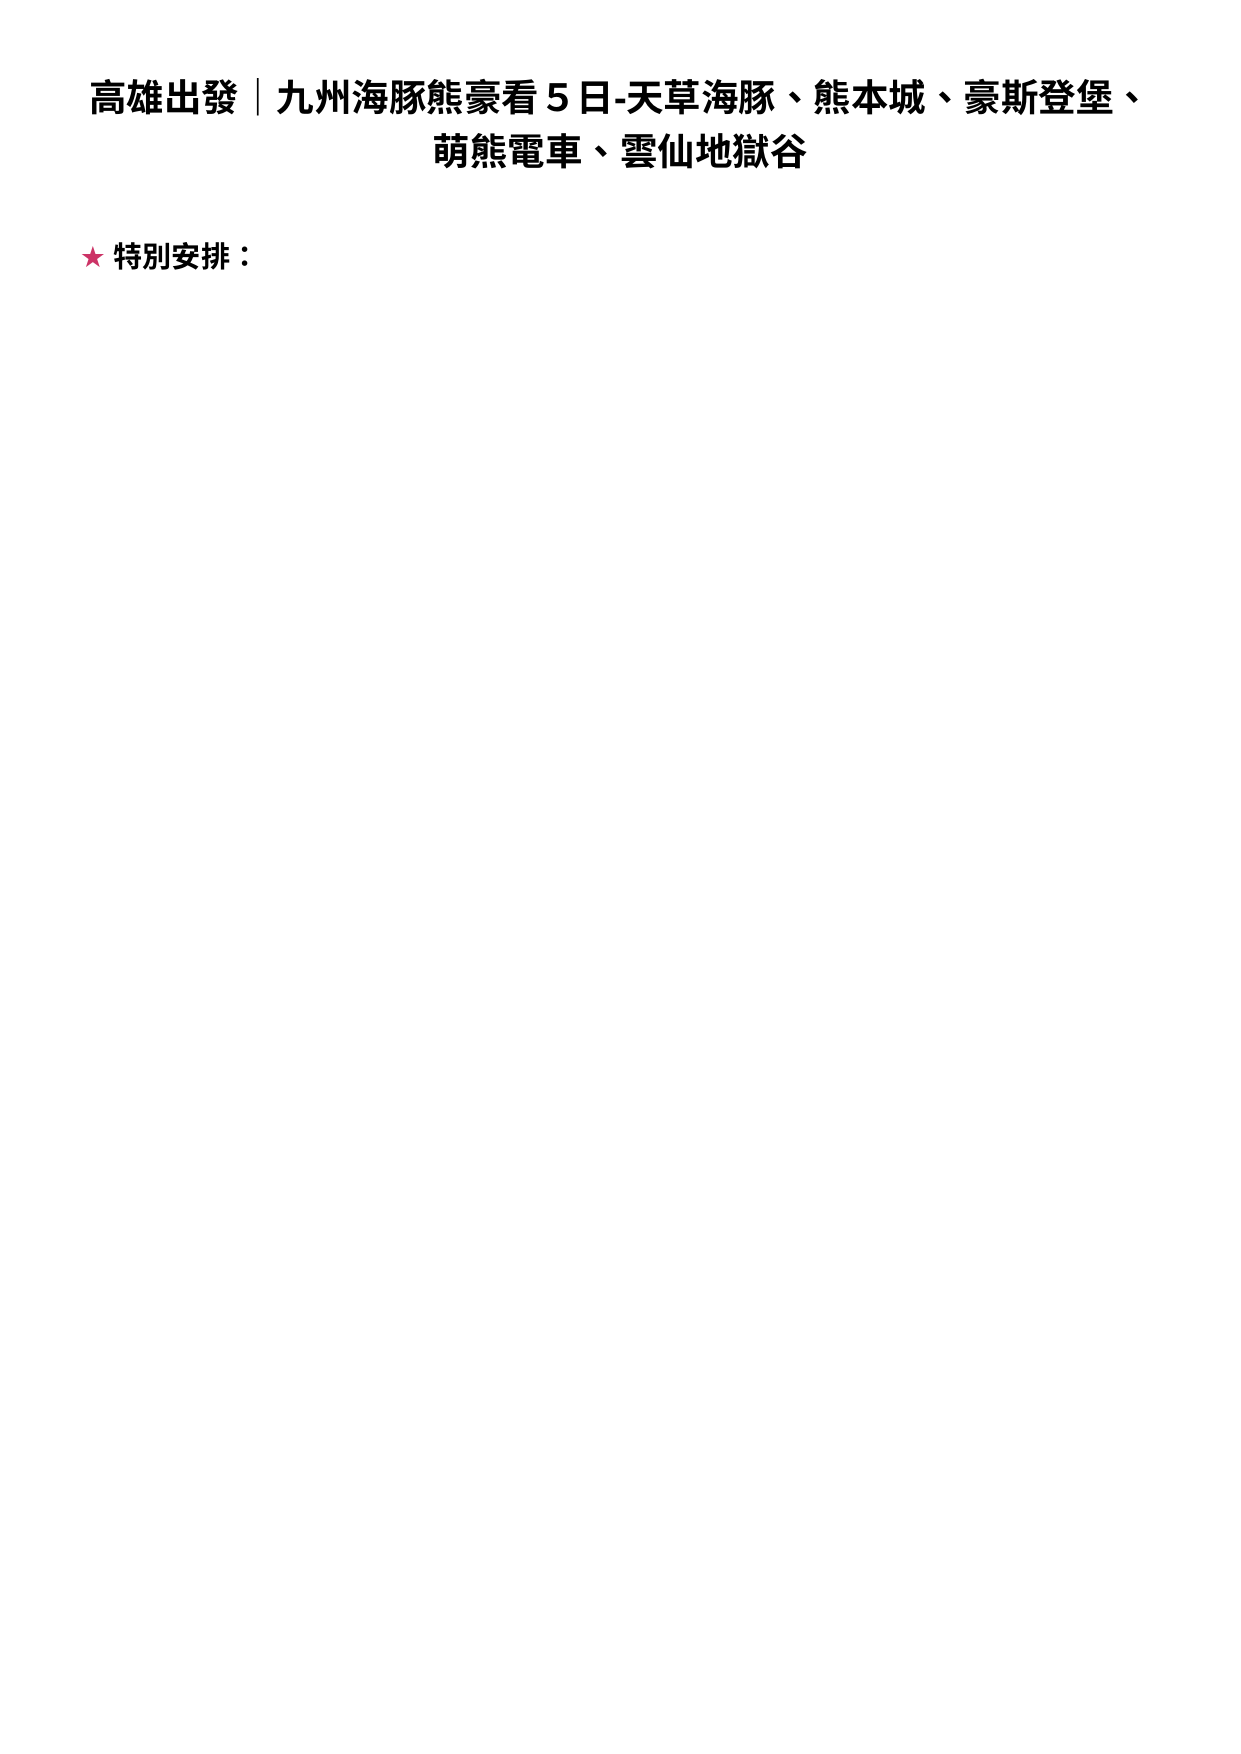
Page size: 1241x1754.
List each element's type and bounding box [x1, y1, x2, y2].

table_header [65, 59, 1175, 1695]
